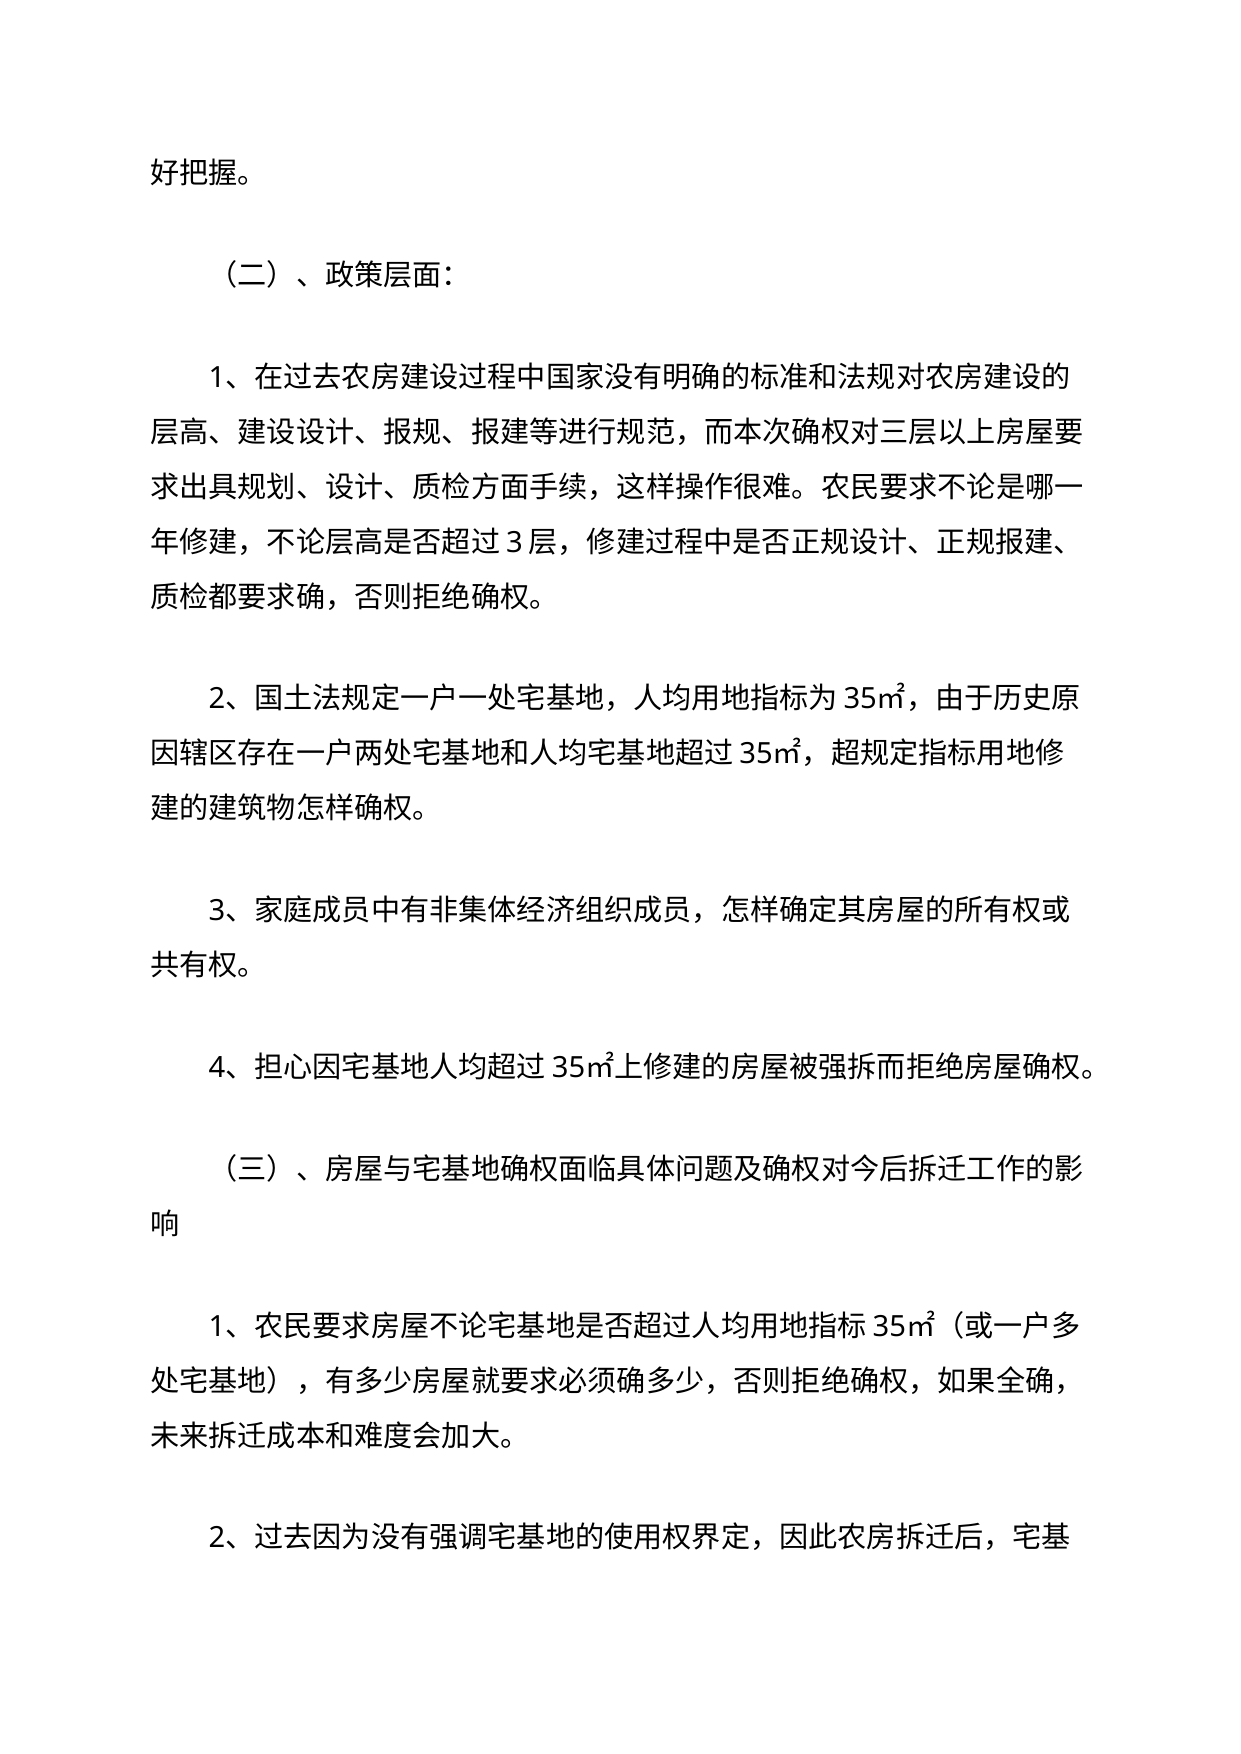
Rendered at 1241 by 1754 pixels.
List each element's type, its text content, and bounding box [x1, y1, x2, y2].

text （三）、房屋与宅基地确权面临具体问题及确权对今后拆迁工作的影响 [150, 1146, 1090, 1243]
text 4、担心因宅基地人均超过35㎡上修建的房屋被强拆而拒绝房屋确权。 [150, 1044, 1090, 1086]
text （二）、政策层面： [150, 252, 1090, 294]
text 3、家庭成员中有非集体经济组织成员，怎样确定其房屋的所有权或共有权。 [150, 887, 1090, 984]
text 2、国土法规定一户一处宅基地，人均用地指标为35㎡，由于历史原因辖区存在一户两处宅基地和人均宅基地超过35㎡，超规定指标用地修建的建筑物怎样确权。 [150, 675, 1090, 827]
text 1、在过去农房建设过程中国家没有明确的标准和法规对农房建设的层高、建设设计、报规、报建等进行规范，而本次确权对三层以上房屋要求出具规划、设计、质检方面手续，这样操作很难。农民要求不论是哪一年修建，不论层高是否超过3层，修建过程中是否正规设计、正规报建、质检都要求确，否则拒绝确权。 [150, 353, 1090, 616]
text 1、农民要求房屋不论宅基地是否超过人均用地指标35㎡（或一户多处宅基地），有多少房屋就要求必须确多少，否则拒绝确权，如果全确，未来拆迁成本和难度会加大。 [150, 1302, 1090, 1454]
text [150, 1514, 1090, 1556]
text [150, 150, 1090, 192]
